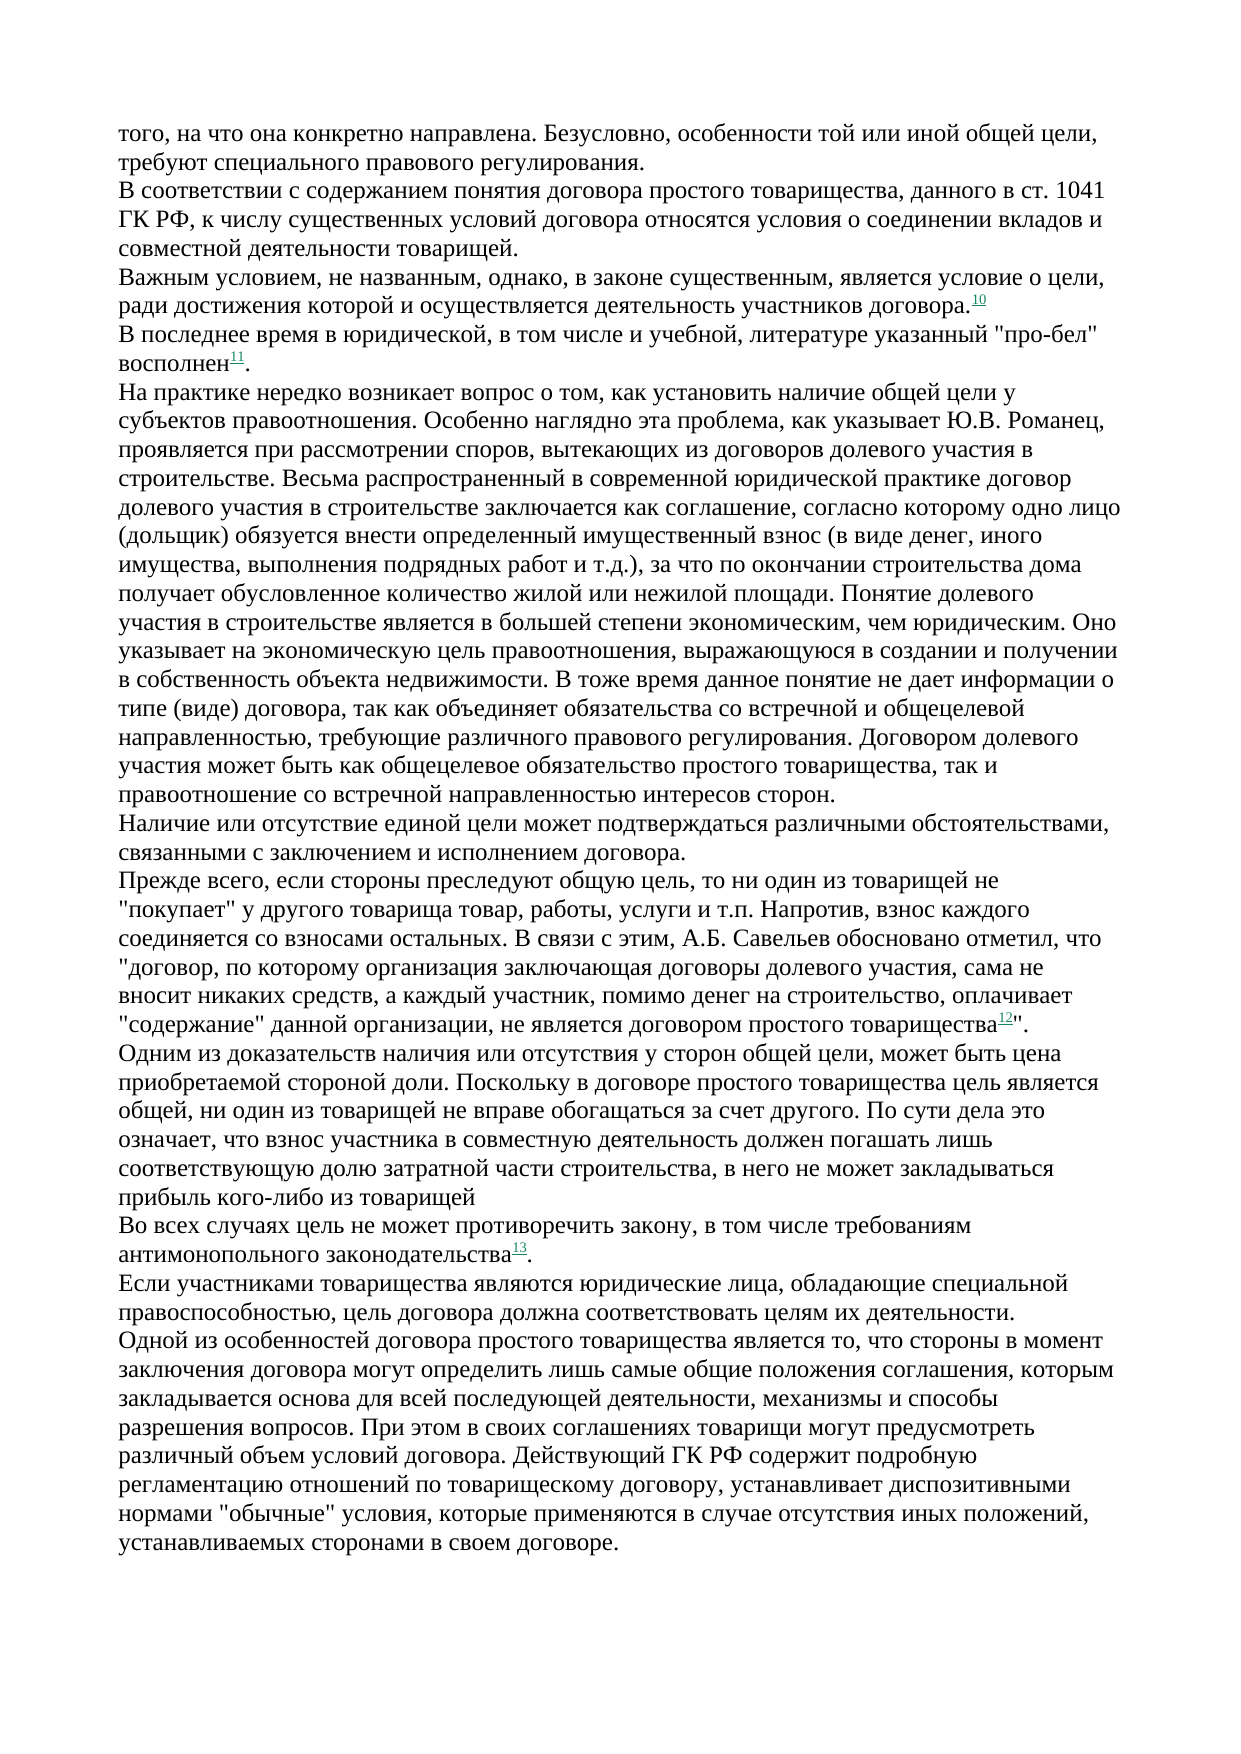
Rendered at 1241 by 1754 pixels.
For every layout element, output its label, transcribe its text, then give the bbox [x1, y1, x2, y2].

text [118, 118, 1122, 176]
text Прежде всего, если стороны преследуют общую цель, то ни один из товарищей не "покупает" у другого товарища товар, работы, услуги и т.п. Напротив, взнос каждого соединяется со взносами остальных. В связи с этим, А.Б. Савельев обосновано отметил, что "договор, по которому организация заключающая договоры долевого участия, сама не вносит никаких средств, а каждый участник, помимо денег на строительство, оплачивает "содержание" данной организации, не является договором простого товарищества12". [118, 866, 1122, 1038]
text Важным условием, не названным, однако, в законе существенным, является условие о цели, ради достижения которой и осуществляется деятельность участников договора.10 [118, 262, 1122, 319]
text Во всех случаях цель не может противоречить закону, в том числе требованиям антимонопольного законодательства13. [118, 1211, 1122, 1268]
text В соответствии с содержанием понятия договора простого товарищества, данного в ст. 1041 ГК РФ, к числу существенных условий договора относятся условия о соединении вкладов и совместной деятельности товарищей. [118, 176, 1122, 262]
text На практике нередко возникает вопрос о том, как установить наличие общей цели у субъектов правоотношения. Особенно наглядно эта проблема, как указывает Ю.В. Романец, проявляется при рассмотрении споров, вытекающих из договоров долевого участия в строительстве. Весьма распространенный в современной юридической практике договор долевого участия в строительстве заключается как соглашение, согласно которому одно лицо (дольщик) обязуется внести определенный имущественный взнос (в виде денег, иного имущества, выполнения подрядных работ и т.д.), за что по окончании строительства дома получает обусловленное количество жилой или нежилой площади. Понятие долевого участия в строительстве является в большей степени экономическим, чем юридическим. Оно указывает на экономическую цель правоотношения, выражающуюся в создании и получении в собственность объекта недвижимости. В тоже время данное понятие не дает информации о типе (виде) договора, так как объединяет обязательства со встречной и общецелевой направленностью, требующие различного правового регулирования. Договором долевого участия может быть как общецелевое обязательство простого товарищества, так и правоотношение со встречной направленностью интересов сторон. [118, 377, 1122, 808]
text Наличие или отсутствие единой цели может подтверждаться различными обстоятельствами, связанными с заключением и исполнением договора. [118, 808, 1122, 866]
text Если участниками товарищества являются юридические лица, обладающие специальной правоспособностью, цель договора должна соответствовать целям их деятельности. [118, 1268, 1122, 1326]
text Одной из особенностей договора простого товарищества является то, что стороны в момент заключения договора могут определить лишь самые общие положения соглашения, которым закладывается основа для всей последующей деятельности, механизмы и способы разрешения вопросов. При этом в своих соглашениях товарищи могут предусмотреть различный объем условий договора. Действующий ГК РФ содержит подробную регламентацию отношений по товарищескому договору, устанавливает диспозитивными нормами "обычные" условия, которые применяются в случае отсутствия иных положений, устанавливаемых сторонами в своем договоре. [118, 1326, 1122, 1556]
text В последнее время в юридической, в том числе и учебной, литературе указанный "про-бел" восполнен11. [118, 319, 1122, 377]
text Одним из доказательств наличия или отсутствия у сторон общей цели, может быть цена приобретаемой стороной доли. Поскольку в договоре простого товарищества цель является общей, ни один из товарищей не вправе обогащаться за счет другого. По сути дела это означает, что взнос участника в совместную деятельность должен погашать лишь соответствующую долю затратной части строительства, в него не может закладываться прибыль кого-либо из товарищей [118, 1038, 1122, 1211]
